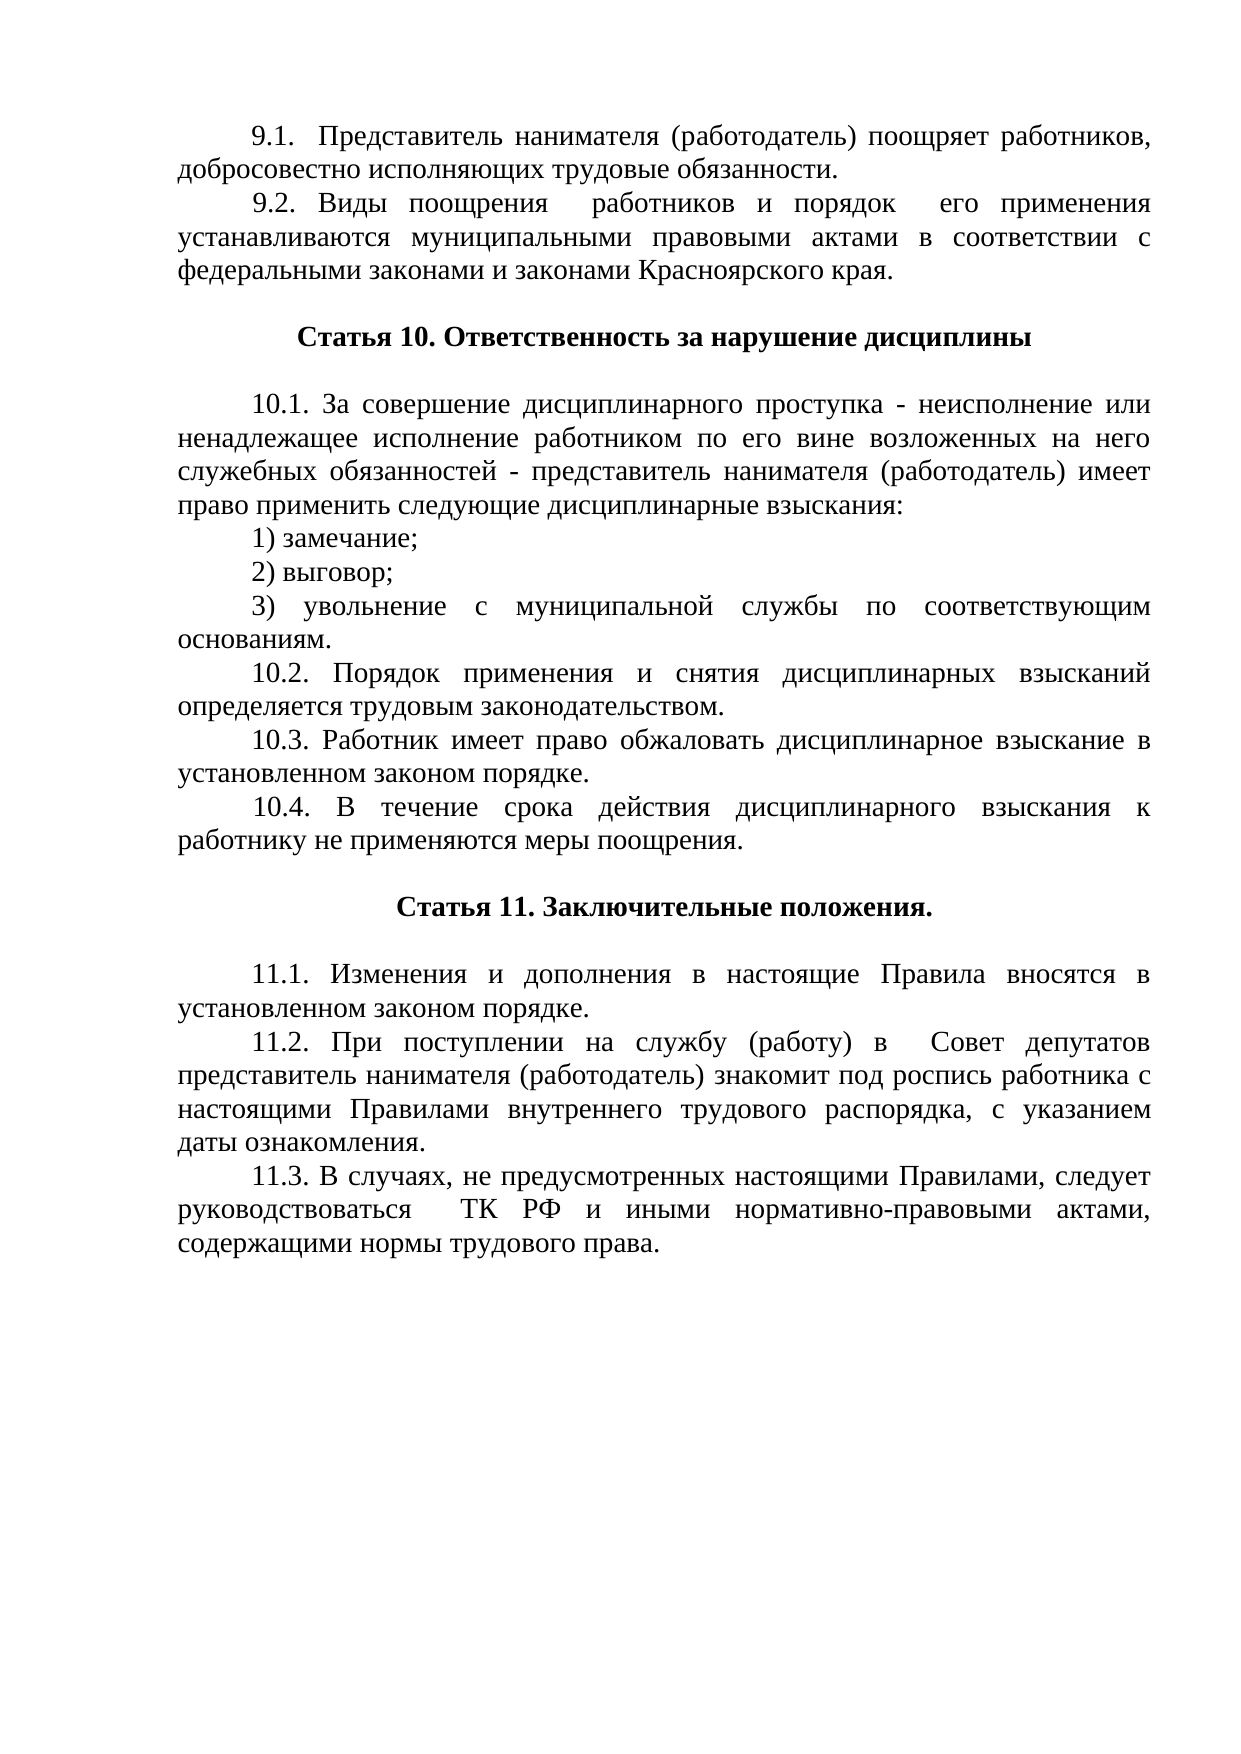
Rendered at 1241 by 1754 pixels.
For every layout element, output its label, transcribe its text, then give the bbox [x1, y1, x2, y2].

text 10.3. Работник имеет право обжаловать дисциплинарное взыскание в установленном законом порядке. [177, 722, 1152, 789]
text 9.1. Представитель нанимателя (работодатель) поощряет работников, добросовестно исполняющих трудовые обязанности. [177, 118, 1152, 185]
text 10.1. За совершение дисциплинарного проступка - неисполнение или ненадлежащее исполнение работником по его вине возложенных на него служебных обязанностей - представитель нанимателя (работодатель) имеет право применить следующие дисциплинарные взыскания: [177, 386, 1152, 521]
text 10.4. В течение срока действия дисциплинарного взыскания к работнику не применяются меры поощрения. [177, 789, 1152, 856]
text 9.2. Виды поощрения работников и порядок его применения устанавливаются муниципальными правовыми актами в соответствии с федеральными законами и законами Красноярского края. [177, 185, 1152, 286]
text 2) выговор; [177, 554, 1152, 588]
text 1) замечание; [177, 521, 1152, 554]
text 11.1. Изменения и дополнения в настоящие Правила вносятся в установленном законом порядке. [177, 957, 1152, 1024]
text 3) увольнение с муниципальной службы по соответствующим основаниям. [177, 588, 1152, 655]
text 11.2. При поступлении на службу (работу) в Совет депутатов представитель нанимателя (работодатель) знакомит под роспись работника с настоящими Правилами внутреннего трудового распорядка, с указанием даты ознакомления. [177, 1024, 1152, 1158]
text 10.2. Порядок применения и снятия дисциплинарных взысканий определяется трудовым законодательством. [177, 655, 1152, 722]
text 11.3. В случаях, не предусмотренных настоящими Правилами, следует руководствоваться ТК РФ и иными нормативно-правовыми актами, содержащими нормы трудового права. [177, 1158, 1152, 1258]
text Статья 10. Ответственность за нарушение дисциплины [177, 319, 1152, 353]
text Статья 11. Заключительные положения. [177, 889, 1152, 923]
